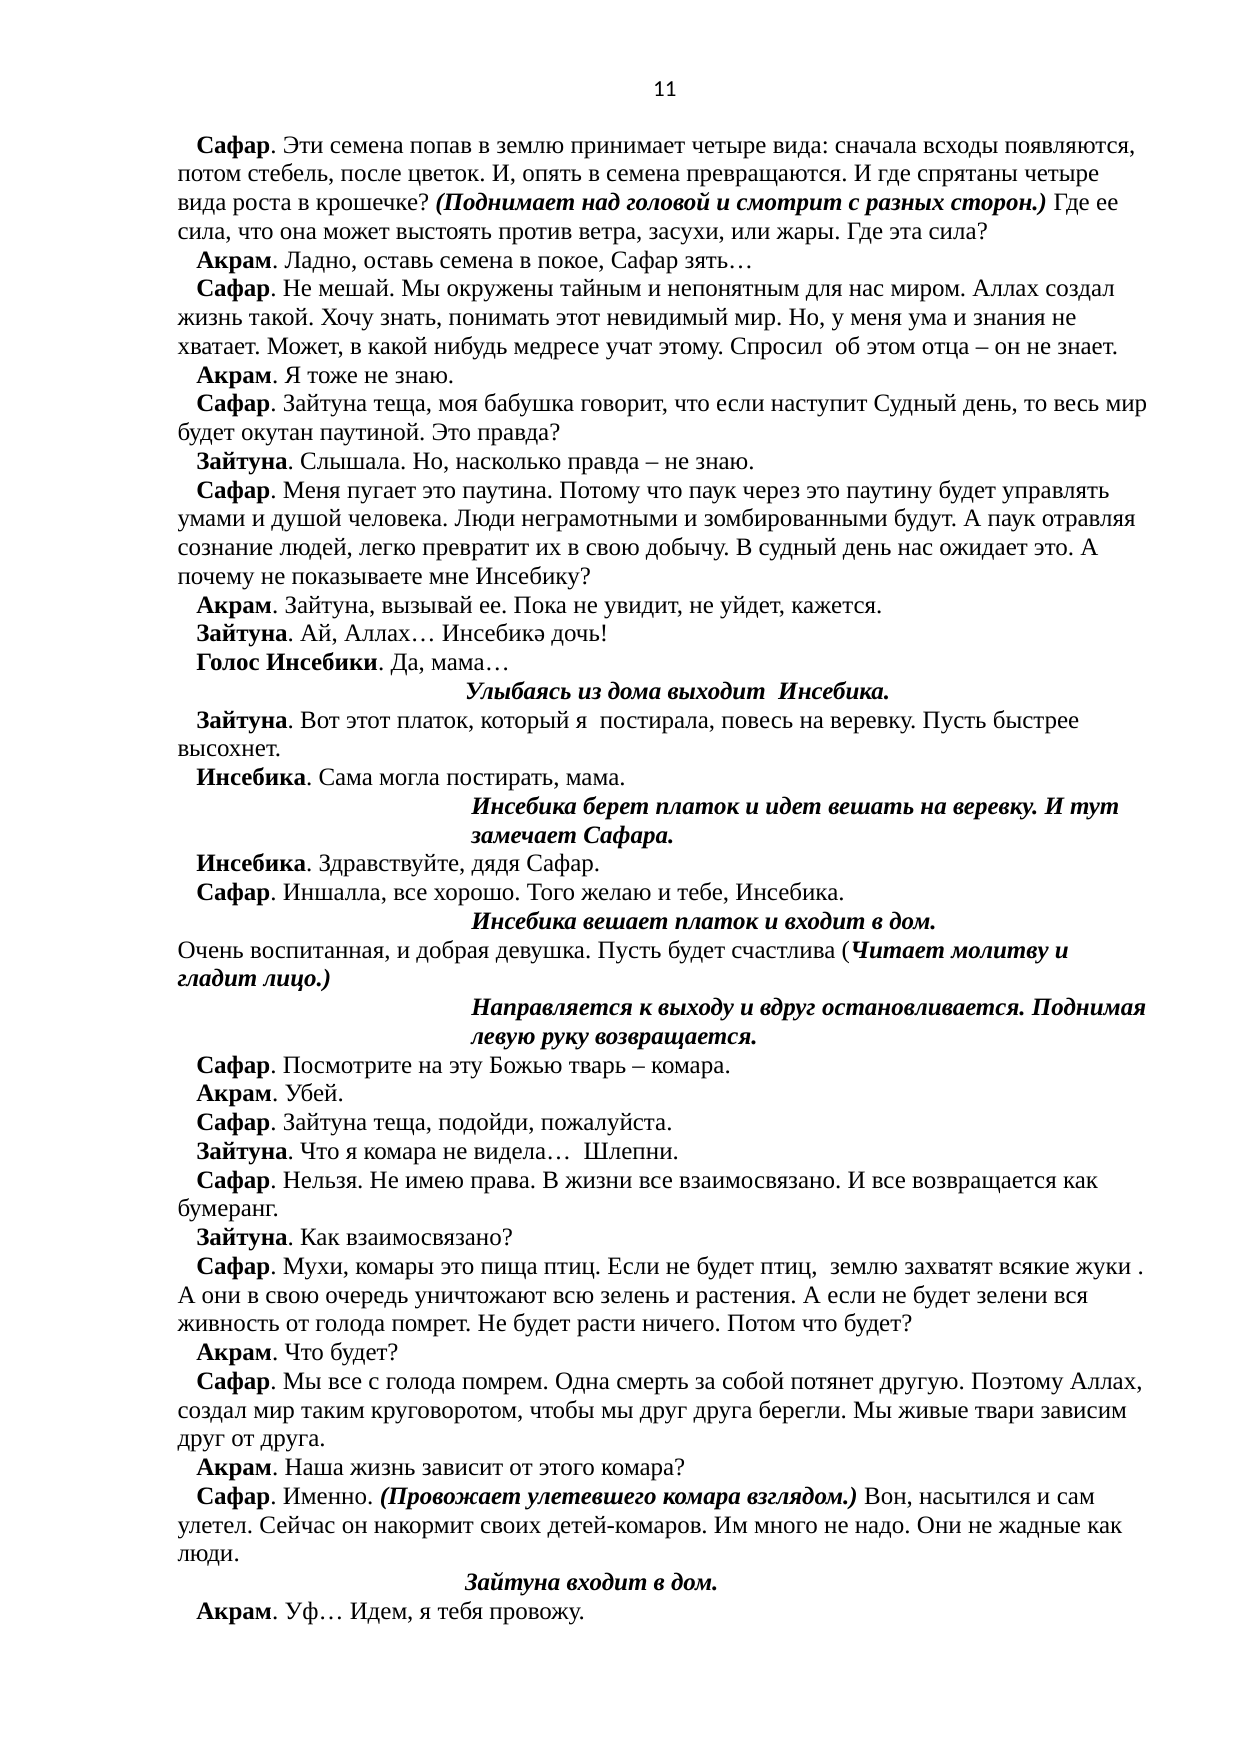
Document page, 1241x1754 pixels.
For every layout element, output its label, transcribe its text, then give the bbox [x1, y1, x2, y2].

text Сафар. Зайтуна теща, моя бабушка говорит, что если наступит Судный день, то весь мир будет окутан паутиной. Это правда? [177, 388, 1152, 446]
text Зайтуна. Что я комара не видела… Шлепни. [177, 1136, 1152, 1165]
text Акрам. Уф… Идем, я тебя провожу. [177, 1596, 1152, 1625]
text Акрам. Ладно, оставь семена в покое, Сафар зять… [177, 245, 1152, 273]
text Голос Инсебики. Да, мама… [177, 647, 1152, 676]
text Улыбаясь из дома выходит Инсебика. [177, 676, 1152, 705]
text Сафар. Нельзя. Не имею права. В жизни все взаимосвязано. И все возвращается как бумеранг. [177, 1165, 1152, 1222]
text Сафар. Эти семена попав в землю принимает четыре вида: сначала всходы появляются, потом стебель, после цветок. И, опять в семена превращаются. И где спрятаны четыре вида роста в крошечке? (Поднимает над головой и смотрит с разных сторон.) Где ее сила, что она может выстоять против ветра, засухи, или жары. Где эта сила? [177, 130, 1152, 245]
text замечает Сафара. [177, 820, 1152, 848]
text Зайтуна. Ай, Аллах… Инсебикә дочь! [177, 618, 1152, 647]
text Сафар. Посмотрите на эту Божью тварь – комара. [177, 1050, 1152, 1078]
text Инсебика берет платок и идет вешать на веревку. И тут [177, 791, 1152, 820]
text Сафар. Меня пугает это паутина. Потому что паук через это паутину будет управлять умами и душой человека. Люди неграмотными и зомбированными будут. А паук отравляя сознание людей, легко превратит их в свою добычу. В судный день нас ожидает это. А почему не показываете мне Инсебику? [177, 475, 1152, 590]
text Очень воспитанная, и добрая девушка. Пусть будет счастлива (Читает молитву и гладит лицо.) [177, 935, 1152, 992]
text Сафар. Именно. (Провожает улетевшего комара взглядом.) Вон, насытился и сам улетел. Сейчас он накормит своих детей-комаров. Им много не надо. Они не жадные как люди. [177, 1481, 1152, 1567]
text левую руку возвращается. [177, 1021, 1152, 1050]
text Акрам. Что будет? [177, 1337, 1152, 1366]
text Сафар. Зайтуна теща, подойди, пожалуйста. [177, 1107, 1152, 1136]
text Сафар. Не мешай. Мы окружены тайным и непонятным для нас миром. Аллах создал жизнь такой. Хочу знать, понимать этот невидимый мир. Но, у меня ума и знания не хватает. Может, в какой нибудь медресе учат этому. Спросил об этом отца – он не знает. [177, 273, 1152, 360]
text Зайтуна. Слышала. Но, насколько правда – не знаю. [177, 446, 1152, 475]
text Зайтуна. Вот этот платок, который я постирала, повесь на веревку. Пусть быстрее высохнет. [177, 705, 1152, 762]
text Сафар. Иншалла, все хорошо. Того желаю и тебе, Инсебика. [177, 877, 1152, 906]
text Сафар. Мухи, комары это пища птиц. Если не будет птиц, землю захватят всякие жуки . А они в свою очередь уничтожают всю зелень и растения. А если не будет зелени вся живность от голода помрет. Не будет расти ничего. Потом что будет? [177, 1251, 1152, 1337]
text Направляется к выходу и вдруг остановливается. Поднимая [177, 992, 1152, 1021]
text Акрам. Убей. [177, 1078, 1152, 1107]
text Зайтуна входит в дом. [177, 1567, 1152, 1596]
text Инсебика. Сама могла постирать, мама. [177, 762, 1152, 791]
text Зайтуна. Как взаимосвязано? [177, 1222, 1152, 1251]
text Акрам. Я тоже не знаю. [177, 360, 1152, 388]
text Акрам. Зайтуна, вызывай ее. Пока не увидит, не уйдет, кажется. [177, 590, 1152, 618]
text Инсебика. Здравствуйте, дядя Сафар. [177, 848, 1152, 877]
text Сафар. Мы все с голода помрем. Одна смерть за собой потянет другую. Поэтому Аллах, создал мир таким круговоротом, чтобы мы друг друга берегли. Мы живые твари зависим друг от друга. [177, 1366, 1152, 1452]
text Акрам. Наша жизнь зависит от этого комара? [177, 1452, 1152, 1481]
text Инсебика вешает платок и входит в дом. [177, 906, 1152, 935]
